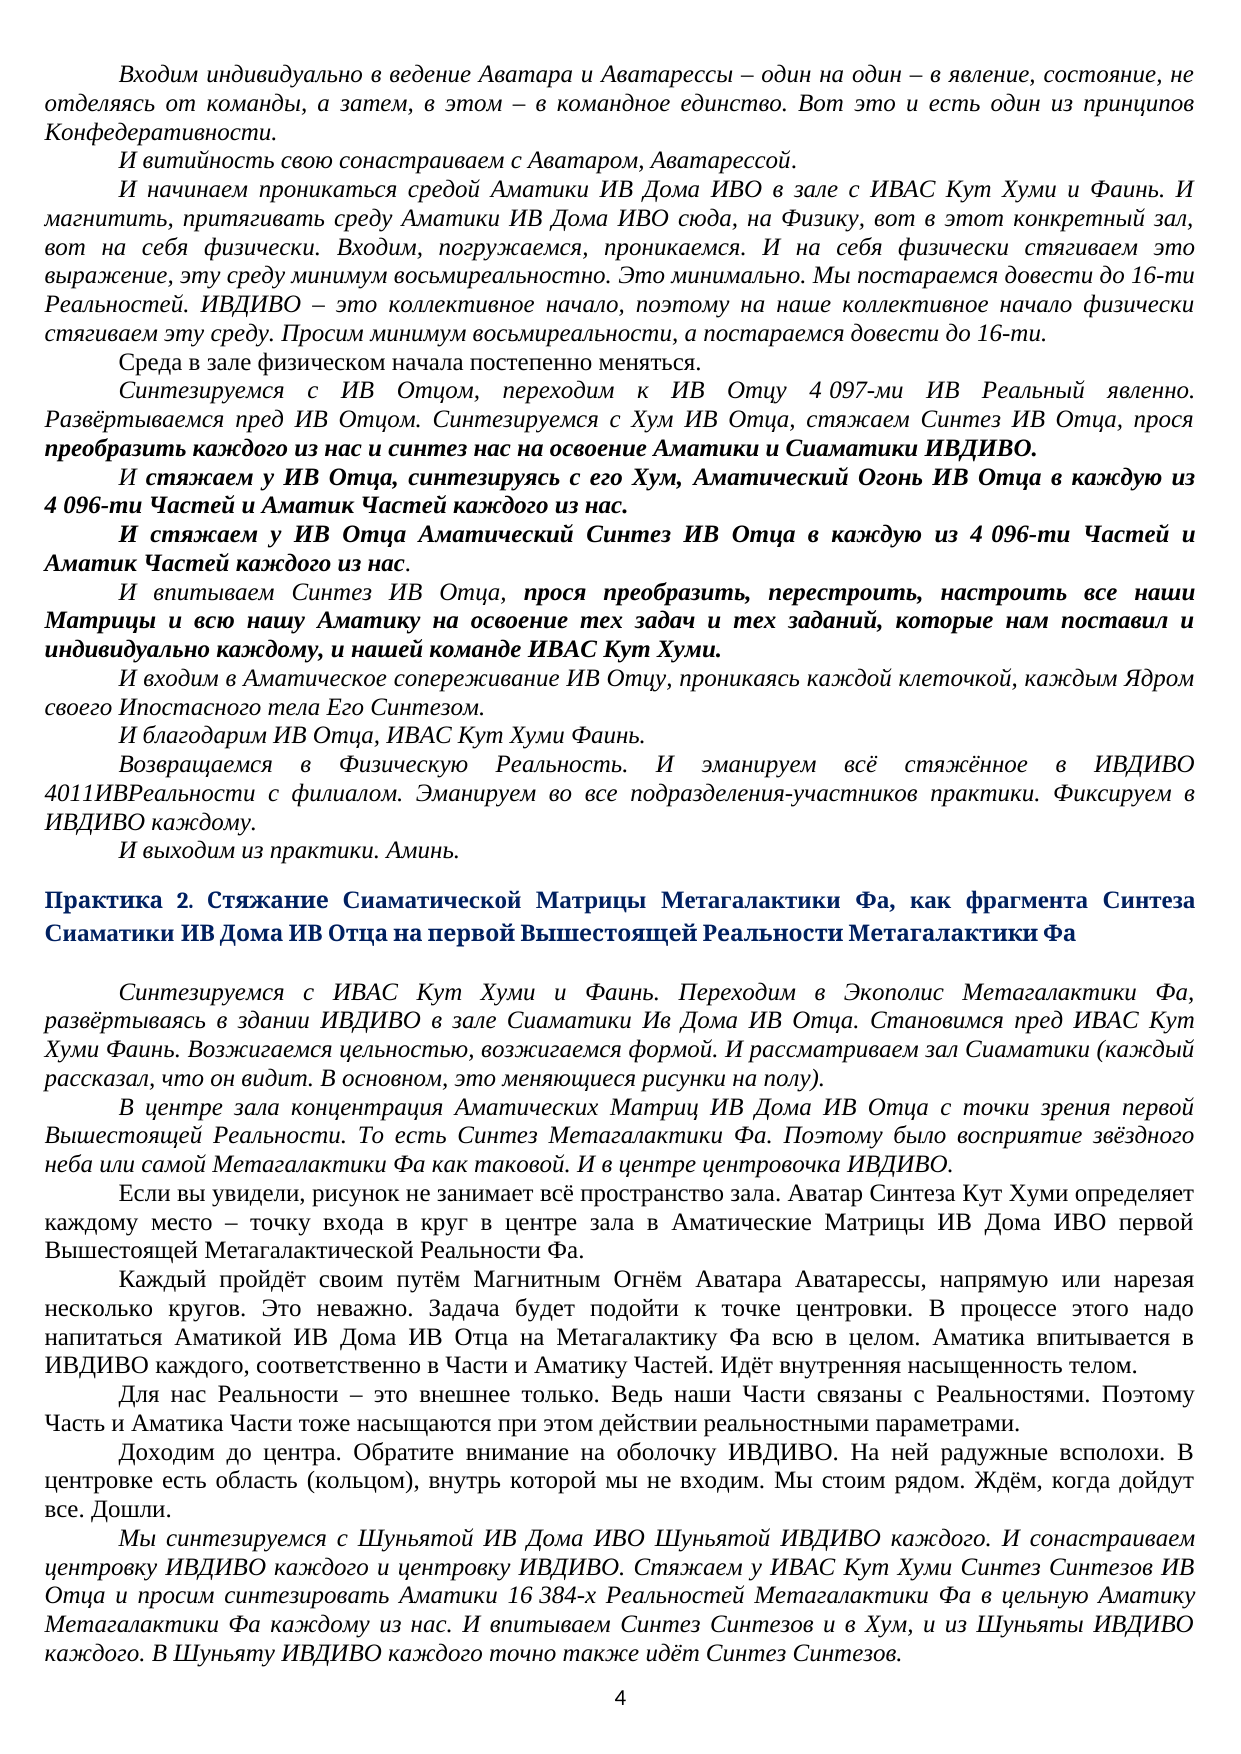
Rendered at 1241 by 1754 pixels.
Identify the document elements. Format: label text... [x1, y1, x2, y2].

text И благодарим ИВ Отца, ИВАС Кут Хуми Фаинь. [44, 720, 1196, 749]
text Возвращаемся в Физическую Реальность. И эманируем всё стяжённое в ИВДИВО 4011ИВРеальности с филиалом. Эманируем во все подразделения-участников практики. Фиксируем в ИВДИВО каждому. [44, 749, 1196, 835]
text И входим в Аматическое сопереживание ИВ Отцу, проникаясь каждой клеточкой, каждым Ядром своего Ипостасного тела Его Синтезом. [44, 663, 1196, 720]
text Доходим до центра. Обратите внимание на оболочку ИВДИВО. На ней радужные всполохи. В центровке есть область (кольцом), внутрь которой мы не входим. Мы стоим рядом. Ждём, когда дойдут все. Дошли. [44, 1437, 1196, 1523]
text Синтезируемся с ИВАС Кут Хуми и Фаинь. Переходим в Экополис Метагалактики Фа, развёртываясь в здании ИВДИВО в зале Сиаматики Ив Дома ИВ Отца. Становимся пред ИВАС Кут Хуми Фаинь. Возжигаемся цельностью, возжигаемся формой. И рассматриваем зал Сиаматики (каждый рассказал, что он видит. В основном, это меняющиеся рисунки на полу). [44, 977, 1196, 1092]
text Мы синтезируемся с Шуньятой ИВ Дома ИВО Шуньятой ИВДИВО каждого. И сонастраиваем центровку ИВДИВО каждого и центровку ИВДИВО. Стяжаем у ИВАС Кут Хуми Синтез Синтезов ИВ Отца и просим синтезировать Аматики 16 384-х Реальностей Метагалактики Фа в цельную Аматику Метагалактики Фа каждому из нас. И впитываем Синтез Синтезов и в Хум, и из Шуньяты ИВДИВО каждого. В Шуньяту ИВДИВО каждого точно также идёт Синтез Синтезов. [44, 1523, 1196, 1667]
text В центре зала концентрация Аматических Матриц ИВ Дома ИВ Отца с точки зрения первой Вышестоящей Реальности. То есть Синтез Метагалактики Фа. Поэтому было восприятие звёздного неба или самой Метагалактики Фа как таковой. И в центре центровочка ИВДИВО. [44, 1092, 1196, 1178]
text Если вы увидели, рисунок не занимает всё пространство зала. Аватар Синтеза Кут Хуми определяет каждому место – точку входа в круг в центре зала в Аматические Матрицы ИВ Дома ИВО первой Вышестоящей Метагалактической Реальности Фа. [44, 1178, 1196, 1264]
text Входим индивидуально в ведение Аватара и Аватарессы – один на один – в явление, состояние, не отделяясь от команды, а затем, в этом – в командное единство. Вот это и есть один из принципов Конфедеративности. [44, 59, 1196, 145]
text Каждый пройдёт своим путём Магнитным Огнём Аватара Аватарессы, напрямую или нарезая несколько кругов. Это неважно. Задача будет подойти к точке центровки. В процессе этого надо напитаться Аматикой ИВ Дома ИВ Отца на Метагалактику Фа всю в целом. Аматика впитывается в ИВДИВО каждого, соответственно в Части и Аматику Частей. Идёт внутренняя насыщенность телом. [44, 1264, 1196, 1379]
subtitle Практика 2. Стяжание Сиаматической Матрицы Метагалактики Фа, как фрагмента Синтеза Сиаматики ИВ Дома ИВ Отца на первой Вышестоящей Реальности Метагалактики Фа [44, 885, 1196, 947]
text Среда в зале физическом начала постепенно меняться. [44, 347, 1196, 375]
text И стяжаем у ИВ Отца, синтезируясь с его Хум, Аматический Огонь ИВ Отца в каждую из 4 096-ти Частей и Аматик Частей каждого из нас. [44, 462, 1196, 519]
text Синтезируемся с ИВ Отцом, переходим к ИВ Отцу 4 097-ми ИВ Реальный явленно. Развёртываемся пред ИВ Отцом. Синтезируемся с Хум ИВ Отца, стяжаем Синтез ИВ Отца, прося преобразить каждого из нас и синтез нас на освоение Аматики и Сиаматики ИВДИВО. [44, 375, 1196, 462]
text И выходим из практики. Аминь. [44, 835, 1196, 864]
text И начинаем проникаться средой Аматики ИВ Дома ИВО в зале с ИВАС Кут Хуми и Фаинь. И магнитить, притягивать среду Аматики ИВ Дома ИВО сюда, на Физику, вот в этот конкретный зал, вот на себя физически. Входим, погружаемся, проникаемся. И на себя физически стягиваем это выражение, эту среду минимум восьмиреальностно. Это минимально. Мы постараемся довести до 16-ти Реальностей. ИВДИВО – это коллективное начало, поэтому на наше коллективное начало физически стягиваем эту среду. Просим минимум восьмиреальности, а постараемся довести до 16-ти. [44, 174, 1196, 347]
text И витийность свою сонастраиваем с Аватаром, Аватарессой. [44, 145, 1196, 174]
text И впитываем Синтез ИВ Отца, прося преобразить, перестроить, настроить все наши Матрицы и всю нашу Аматику на освоение тех задач и тех заданий, которые нам поставил и индивидуально каждому, и нашей команде ИВАС Кут Хуми. [44, 577, 1196, 663]
text Для нас Реальности – это внешнее только. Ведь наши Части связаны с Реальностями. Поэтому Часть и Аматика Части тоже насыщаются при этом действии реальностными параметрами. [44, 1379, 1196, 1437]
text И стяжаем у ИВ Отца Аматический Синтез ИВ Отца в каждую из 4 096-ти Частей и Аматик Частей каждого из нас. [44, 519, 1196, 577]
